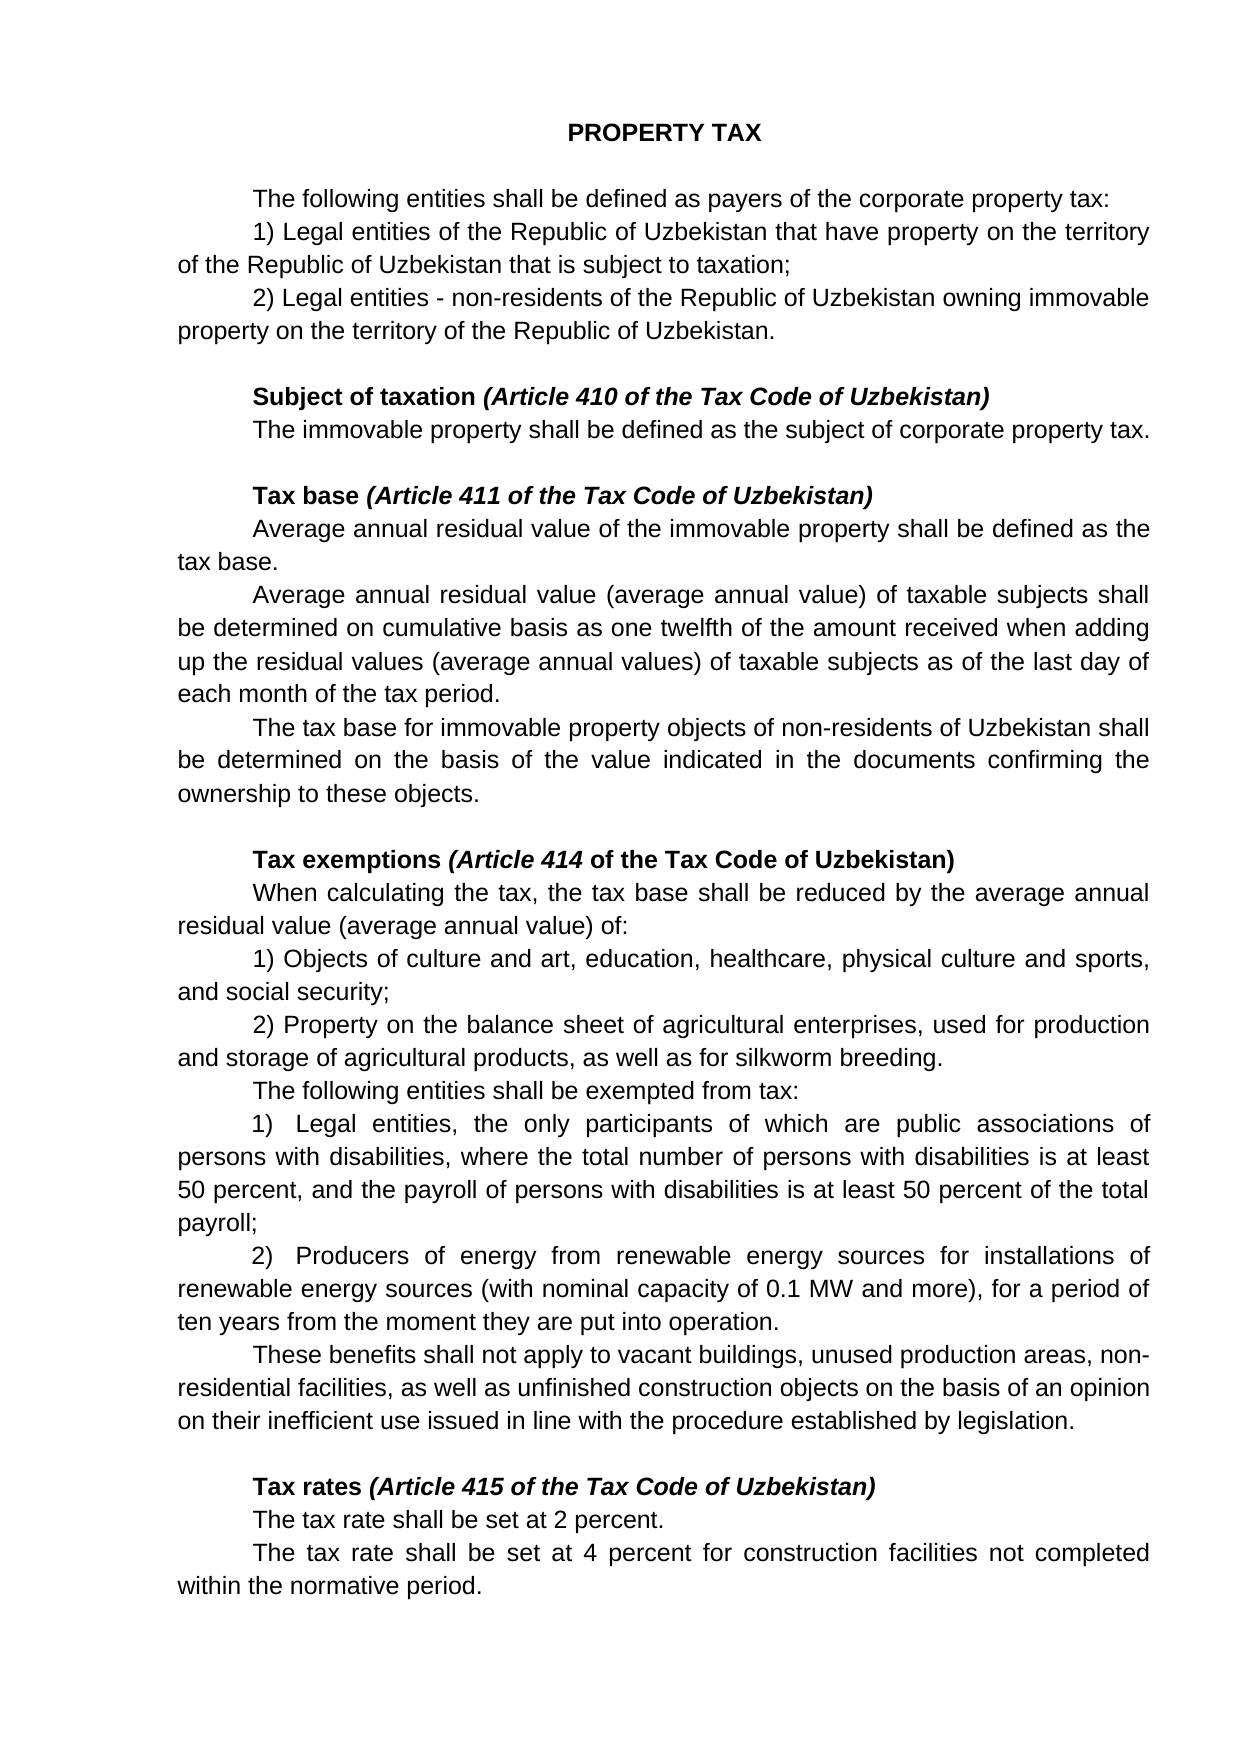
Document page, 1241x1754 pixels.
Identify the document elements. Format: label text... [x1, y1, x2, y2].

text 1) Legal entities of the Republic of Uzbekistan that have property on the territory of the Republic of Uzbekistan that is subject to taxation; [177, 217, 1152, 279]
text The tax rate shall be set at 4 percent for construction facilities not completed within the normative period. [177, 1538, 1152, 1600]
text When calculating the tax, the tax base shall be reduced by the average annual residual value (average annual value) of: [177, 878, 1152, 939]
text The immovable property shall be defined as the subject of corporate property tax. [177, 415, 1152, 444]
subtitle PROPERTY TAX [177, 118, 1152, 147]
text 2) Property on the balance sheet of agricultural enterprises, used for production and storage of agricultural products, as well as for silkworm breeding. [177, 1010, 1152, 1071]
text The following entities shall be exempted from tax: [177, 1076, 1152, 1104]
list Legal entities, the only participants of which are public associations of persons with disabilities, where the total number of persons with disabilities is at least 50 percent, and the payroll of persons with disabilities is at least 50 percent of the total payroll; [177, 1109, 1152, 1237]
text The following entities shall be defined as payers of the corporate property tax: [177, 184, 1152, 213]
text The tax base for immovable property objects of non-residents of Uzbekistan shall be determined on the basis of the value indicated in the documents confirming the ownership to these objects. [177, 712, 1152, 807]
subtitle Tax base (Article 411 of the Tax Code of Uzbekistan) [177, 481, 1152, 510]
text 1) Objects of culture and art, education, healthcare, physical culture and sports, and social security; [177, 944, 1152, 1005]
text These benefits shall not apply to vacant buildings, unused production areas, non-residential facilities, as well as unfinished construction objects on the basis of an opinion on their inefficient use issued in line with the procedure established by legislation. [177, 1340, 1152, 1435]
text Average annual residual value (average annual value) of taxable subjects shall be determined on cumulative basis as one twelfth of the amount received when adding up the residual values (average annual values) of taxable subjects as of the last day of each month of the tax period. [177, 580, 1152, 708]
text 2) Legal entities - non-residents of the Republic of Uzbekistan owning immovable property on the territory of the Republic of Uzbekistan. [177, 283, 1152, 345]
text Average annual residual value of the immovable property shall be defined as the tax base. [177, 514, 1152, 576]
subtitle Tax rates (Article 415 of the Tax Code of Uzbekistan) [177, 1472, 1152, 1501]
subtitle Subject of taxation (Article 410 of the Tax Code of Uzbekistan) [177, 382, 1152, 411]
subtitle Tax exemptions (Article 414 of the Tax Code of Uzbekistan) [177, 844, 1152, 873]
text The tax rate shall be set at 2 percent. [177, 1505, 1152, 1534]
list Producers of energy from renewable energy sources for installations of renewable energy sources (with nominal capacity of 0.1 MW and more), for a period of ten years from the moment they are put into operation. [177, 1241, 1152, 1336]
